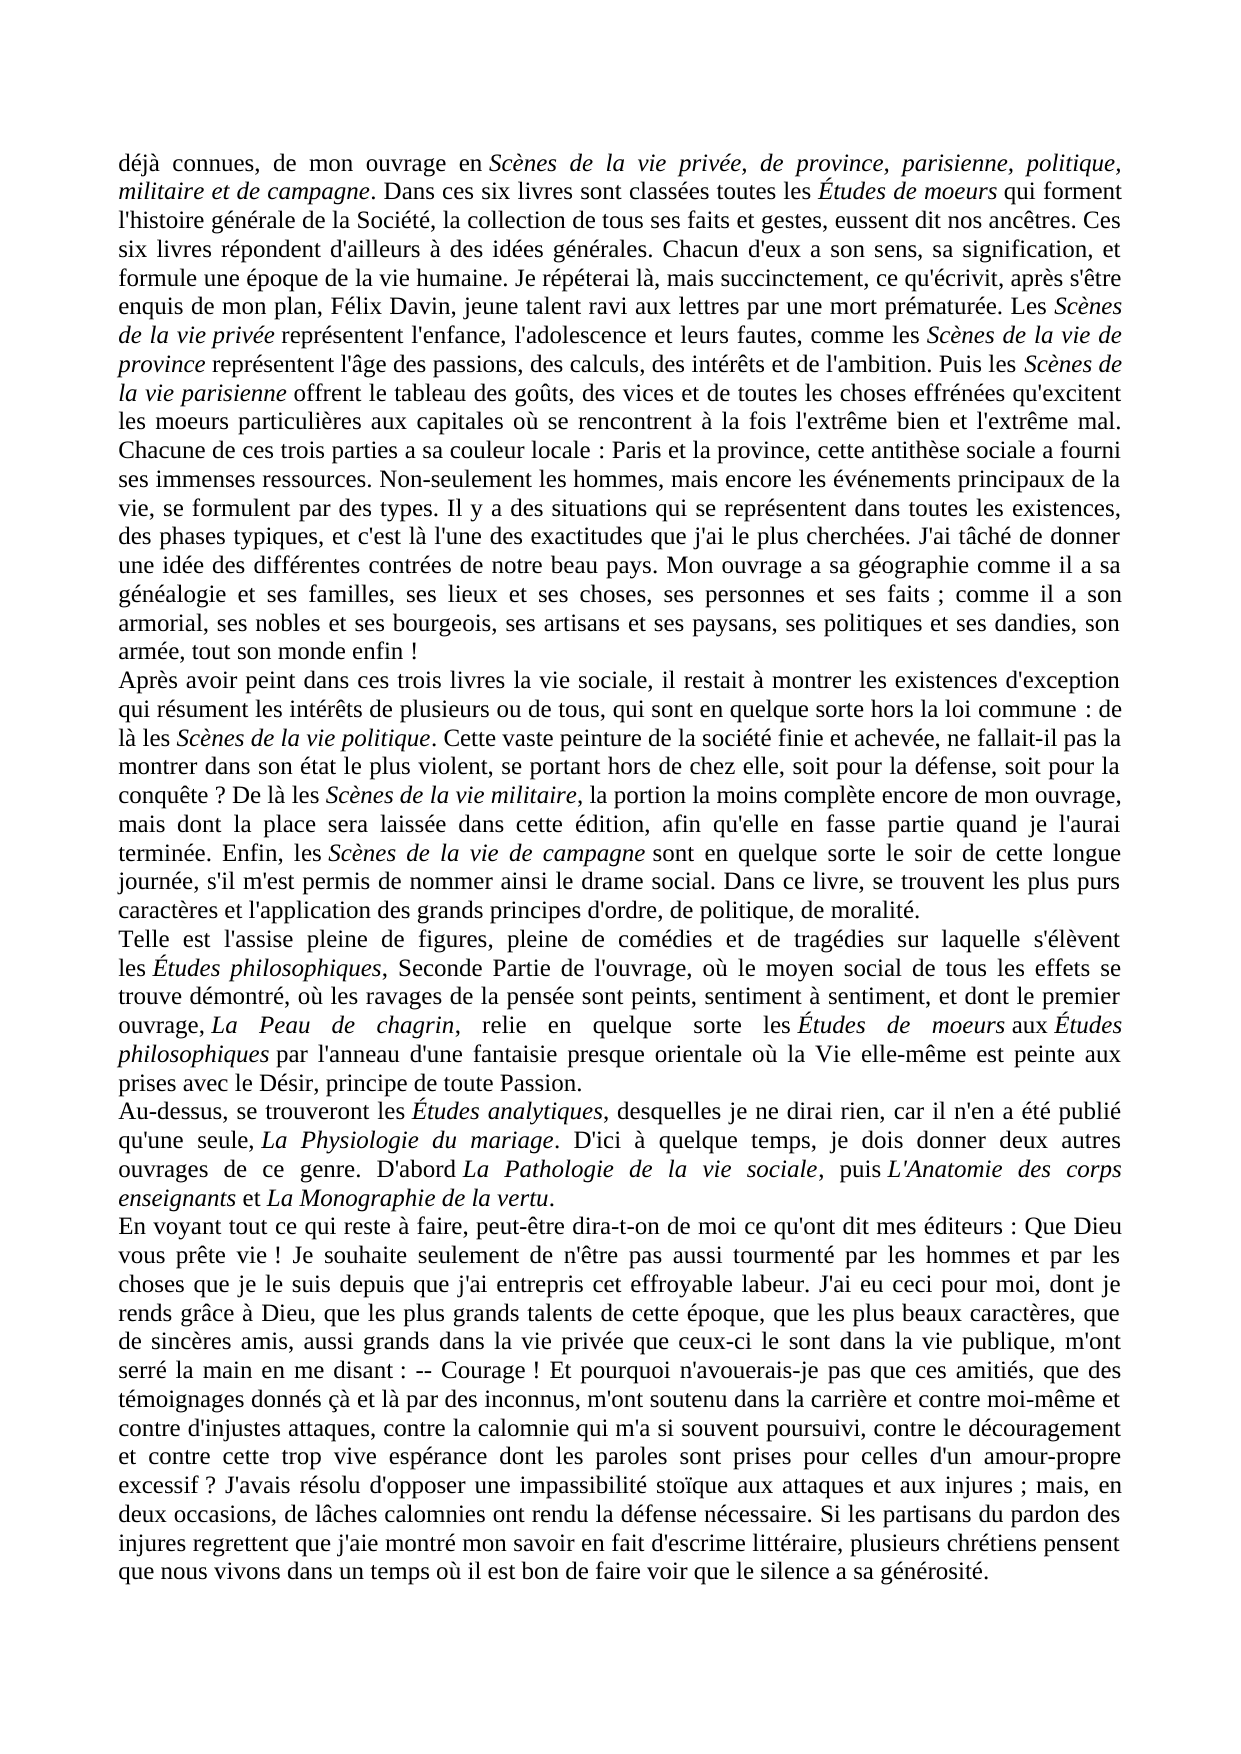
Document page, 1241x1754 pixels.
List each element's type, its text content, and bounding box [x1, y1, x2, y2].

text En voyant tout ce qui reste à faire, peut-être dira-t-on de moi ce qu'ont dit mes éditeurs : Que Dieu vous prête vie ! Je souhaite seulement de n'être pas aussi tourmenté par les hommes et par les choses que je le suis depuis que j'ai entrepris cet effroyable labeur. J'ai eu ceci pour moi, dont je rends grâce à Dieu, que les plus grands talents de cette époque, que les plus beaux caractères, que de sincères amis, aussi grands dans la vie privée que ceux-ci le sont dans la vie publique, m'ont serré la main en me disant : -- Courage ! Et pourquoi n'avouerais-je pas que ces amitiés, que des témoignages donnés çà et là par des inconnus, m'ont soutenu dans la carrière et contre moi-même et contre d'injustes attaques, contre la calomnie qui m'a si souvent poursuivi, contre le découragement et contre cette trop vive espérance dont les paroles sont prises pour celles d'un amour-propre excessif ? J'avais résolu d'opposer une impassibilité stoïque aux attaques et aux injures ; mais, en deux occasions, de lâches calomnies ont rendu la défense nécessaire. Si les partisans du pardon des injures regrettent que j'aie montré mon savoir en fait d'escrime littéraire, plusieurs chrétiens pensent que nous vivons dans un temps où il est bon de faire voir que le silence a sa générosité. [118, 1211, 1122, 1585]
text Au-dessus, se trouveront les Études analytiques, desquelles je ne dirai rien, car il n'en a été publié qu'une seule, La Physiologie du mariage. D'ici à quelque temps, je dois donner deux autres ouvrages de ce genre. D'abord La Pathologie de la vie sociale, puis L'Anatomie des corps enseignants et La Monographie de la vertu. [118, 1096, 1122, 1211]
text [118, 148, 1122, 665]
text Après avoir peint dans ces trois livres la vie sociale, il restait à montrer les existences d'exception qui résument les intérêts de plusieurs ou de tous, qui sont en quelque sorte hors la loi commune : de là les Scènes de la vie politique. Cette vaste peinture de la société finie et achevée, ne fallait-il pas la montrer dans son état le plus violent, se portant hors de chez elle, soit pour la défense, soit pour la conquête ? De là les Scènes de la vie militaire, la portion la moins complète encore de mon ouvrage, mais dont la place sera laissée dans cette édition, afin qu'elle en fasse partie quand je l'aurai terminée. Enfin, les Scènes de la vie de campagne sont en quelque sorte le soir de cette longue journée, s'il m'est permis de nommer ainsi le drame social. Dans ce livre, se trouvent les plus purs caractères et l'application des grands principes d'ordre, de politique, de moralité. [118, 665, 1122, 924]
text Telle est l'assise pleine de figures, pleine de comédies et de tragédies sur laquelle s'élèvent les Études philosophiques, Seconde Partie de l'ouvrage, où le moyen social de tous les effets se trouve démontré, où les ravages de la pensée sont peints, sentiment à sentiment, et dont le premier ouvrage, La Peau de chagrin, relie en quelque sorte les Études de moeurs aux Études philosophiques par l'anneau d'une fantaisie presque orientale où la Vie elle-même est peinte aux prises avec le Désir, principe de toute Passion. [118, 924, 1122, 1096]
